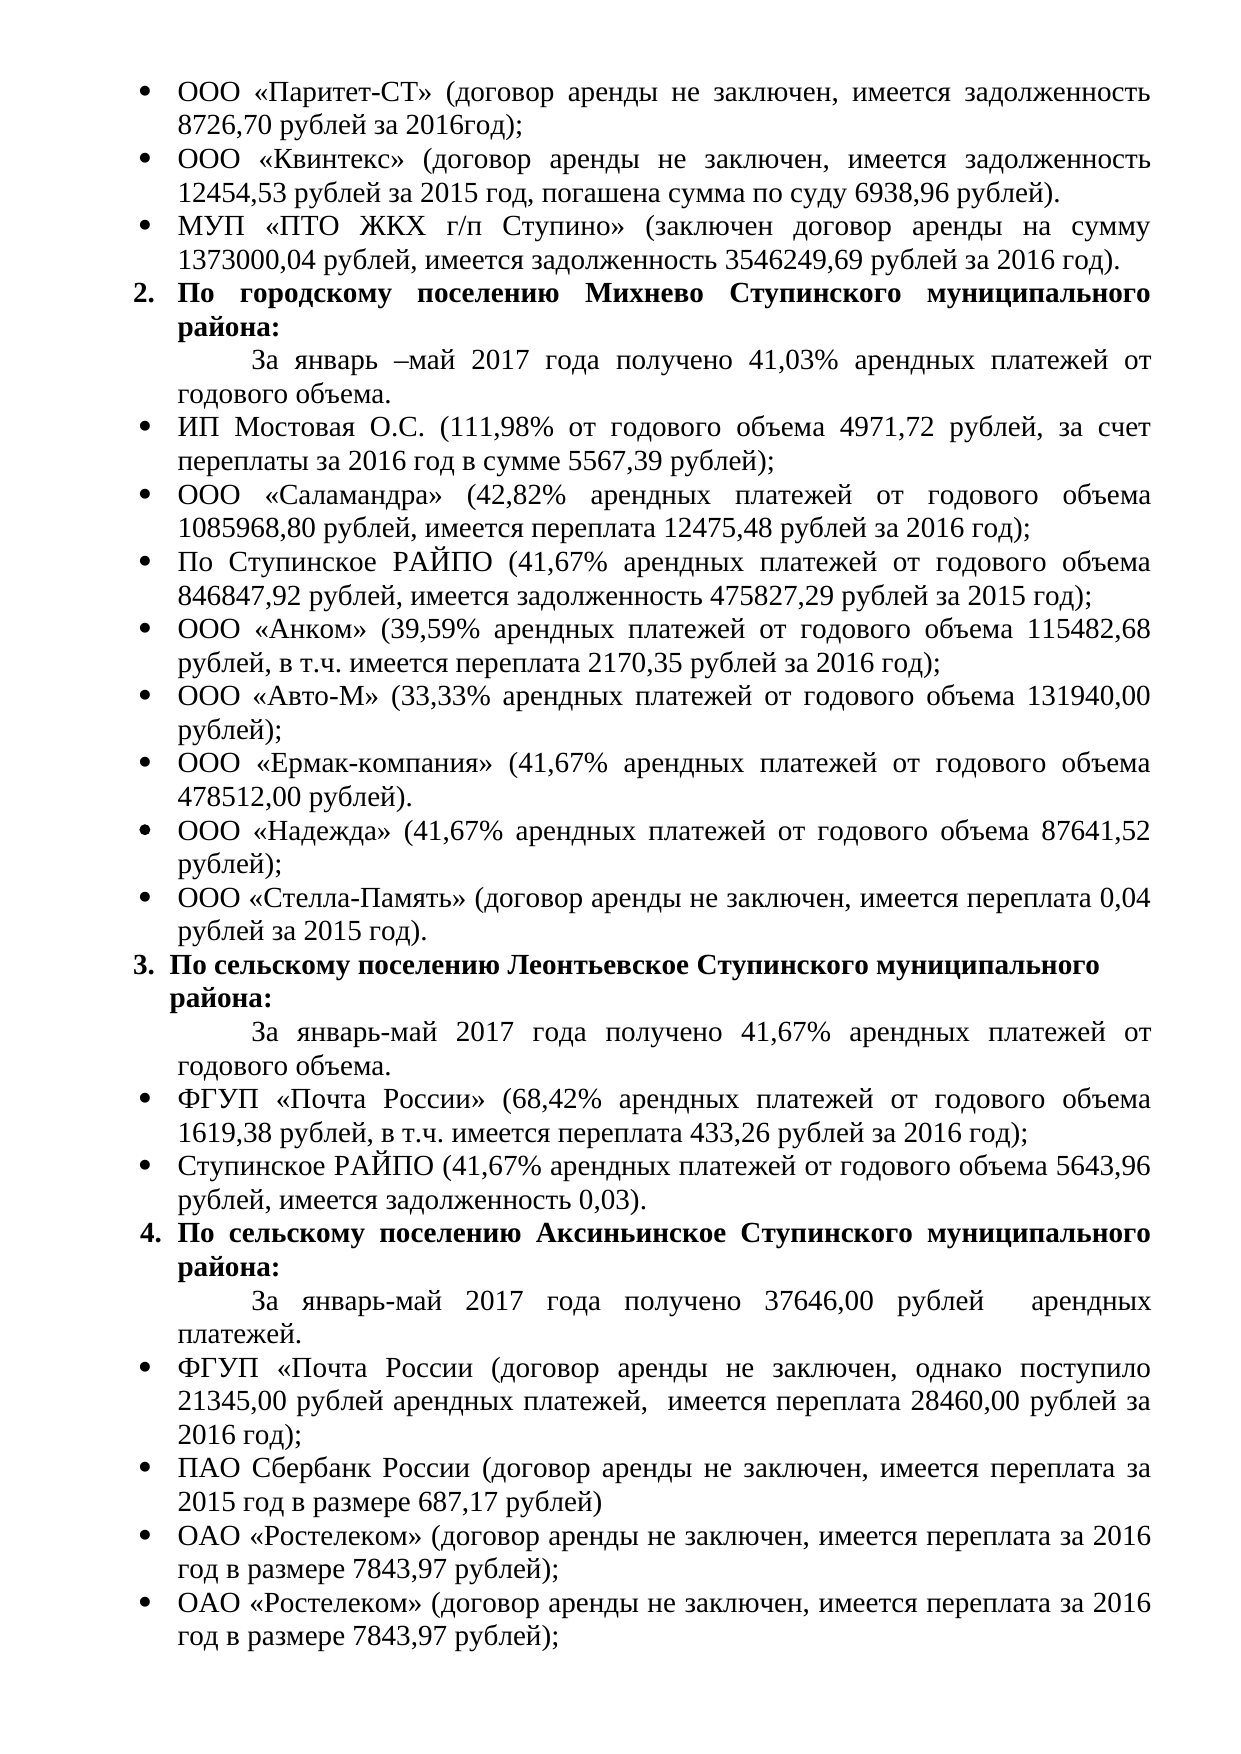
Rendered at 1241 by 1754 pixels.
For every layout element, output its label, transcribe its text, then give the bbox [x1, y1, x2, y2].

list ООО «Паритет-СТ» (договор аренды не заключен, имеется задолженность 8726,70 рублей за 2016год); [140, 74, 1152, 141]
list ООО «Квинтекс» (договор аренды не заключен, имеется задолженность 12454,53 рублей за 2015 год, погашена сумма по суду 6938,96 рублей). [140, 141, 1152, 208]
list За январь-май 2017 года получено 41,67% арендных платежей от годового объема. [177, 1014, 1152, 1081]
list ОАО «Ростелеком» (договор аренды не заключен, имеется переплата за 2016 год в размере 7843,97 рублей); [140, 1585, 1152, 1652]
list За январь –май 2017 года получено 41,03% арендных платежей от годового объема. [177, 342, 1152, 409]
list По Ступинское РАЙПО (41,67% арендных платежей от годового объема 846847,92 рублей, имеется задолженность 475827,29 рублей за 2015 год); [140, 544, 1152, 611]
list ПАО Сбербанк России (договор аренды не заключен, имеется переплата за 2015 год в размере 687,17 рублей) [140, 1451, 1152, 1518]
text 3. По сельскому поселению Леонтьевское Ступинского муниципального [133, 947, 1152, 981]
list ОАО «Ростелеком» (договор аренды не заключен, имеется переплата за 2016 год в размере 7843,97 рублей); [140, 1518, 1152, 1585]
list ФГУП «Почта России» (68,42% арендных платежей от годового объема 1619,38 рублей, в т.ч. имеется переплата 433,26 рублей за 2016 год); [140, 1081, 1152, 1148]
list ФГУП «Почта России (договор аренды не заключен, однако поступило 21345,00 рублей арендных платежей, имеется переплата 28460,00 рублей за 2016 год); [140, 1350, 1152, 1451]
list По городскому поселению Михнево Ступинского муниципального района: [133, 275, 1152, 342]
list ООО «Авто-М» (33,33% арендных платежей от годового объема 131940,00 рублей); [140, 678, 1152, 746]
text района: [133, 981, 1152, 1014]
list ООО «Стелла-Память» (договор аренды не заключен, имеется переплата 0,04 рублей за 2015 год). [140, 880, 1152, 947]
list ИП Мостовая О.С. (111,98% от годового объема 4971,72 рублей, за счет переплаты за 2016 год в сумме 5567,39 рублей); [140, 409, 1152, 477]
list ООО «Саламандра» (42,82% арендных платежей от годового объема 1085968,80 рублей, имеется переплата 12475,48 рублей за 2016 год); [140, 477, 1152, 544]
list По сельскому поселению Аксиньинское Ступинского муниципального района: [140, 1216, 1152, 1283]
list ООО «Анком» (39,59% арендных платежей от годового объема 115482,68 рублей, в т.ч. имеется переплата 2170,35 рублей за 2016 год); [140, 611, 1152, 678]
list ООО «Надежда» (41,67% арендных платежей от годового объема 87641,52 рублей); [140, 813, 1152, 880]
text За январь-май 2017 года получено 37646,00 рублей арендных платежей. [177, 1283, 1152, 1350]
list ООО «Ермак-компания» (41,67% арендных платежей от годового объема 478512,00 рублей). [140, 746, 1152, 813]
list Ступинское РАЙПО (41,67% арендных платежей от годового объема 5643,96 рублей, имеется задолженность 0,03). [140, 1148, 1152, 1216]
list МУП «ПТО ЖКХ г/п Ступино» (заключен договор аренды на сумму 1373000,04 рублей, имеется задолженность 3546249,69 рублей за 2016 год). [140, 208, 1152, 275]
